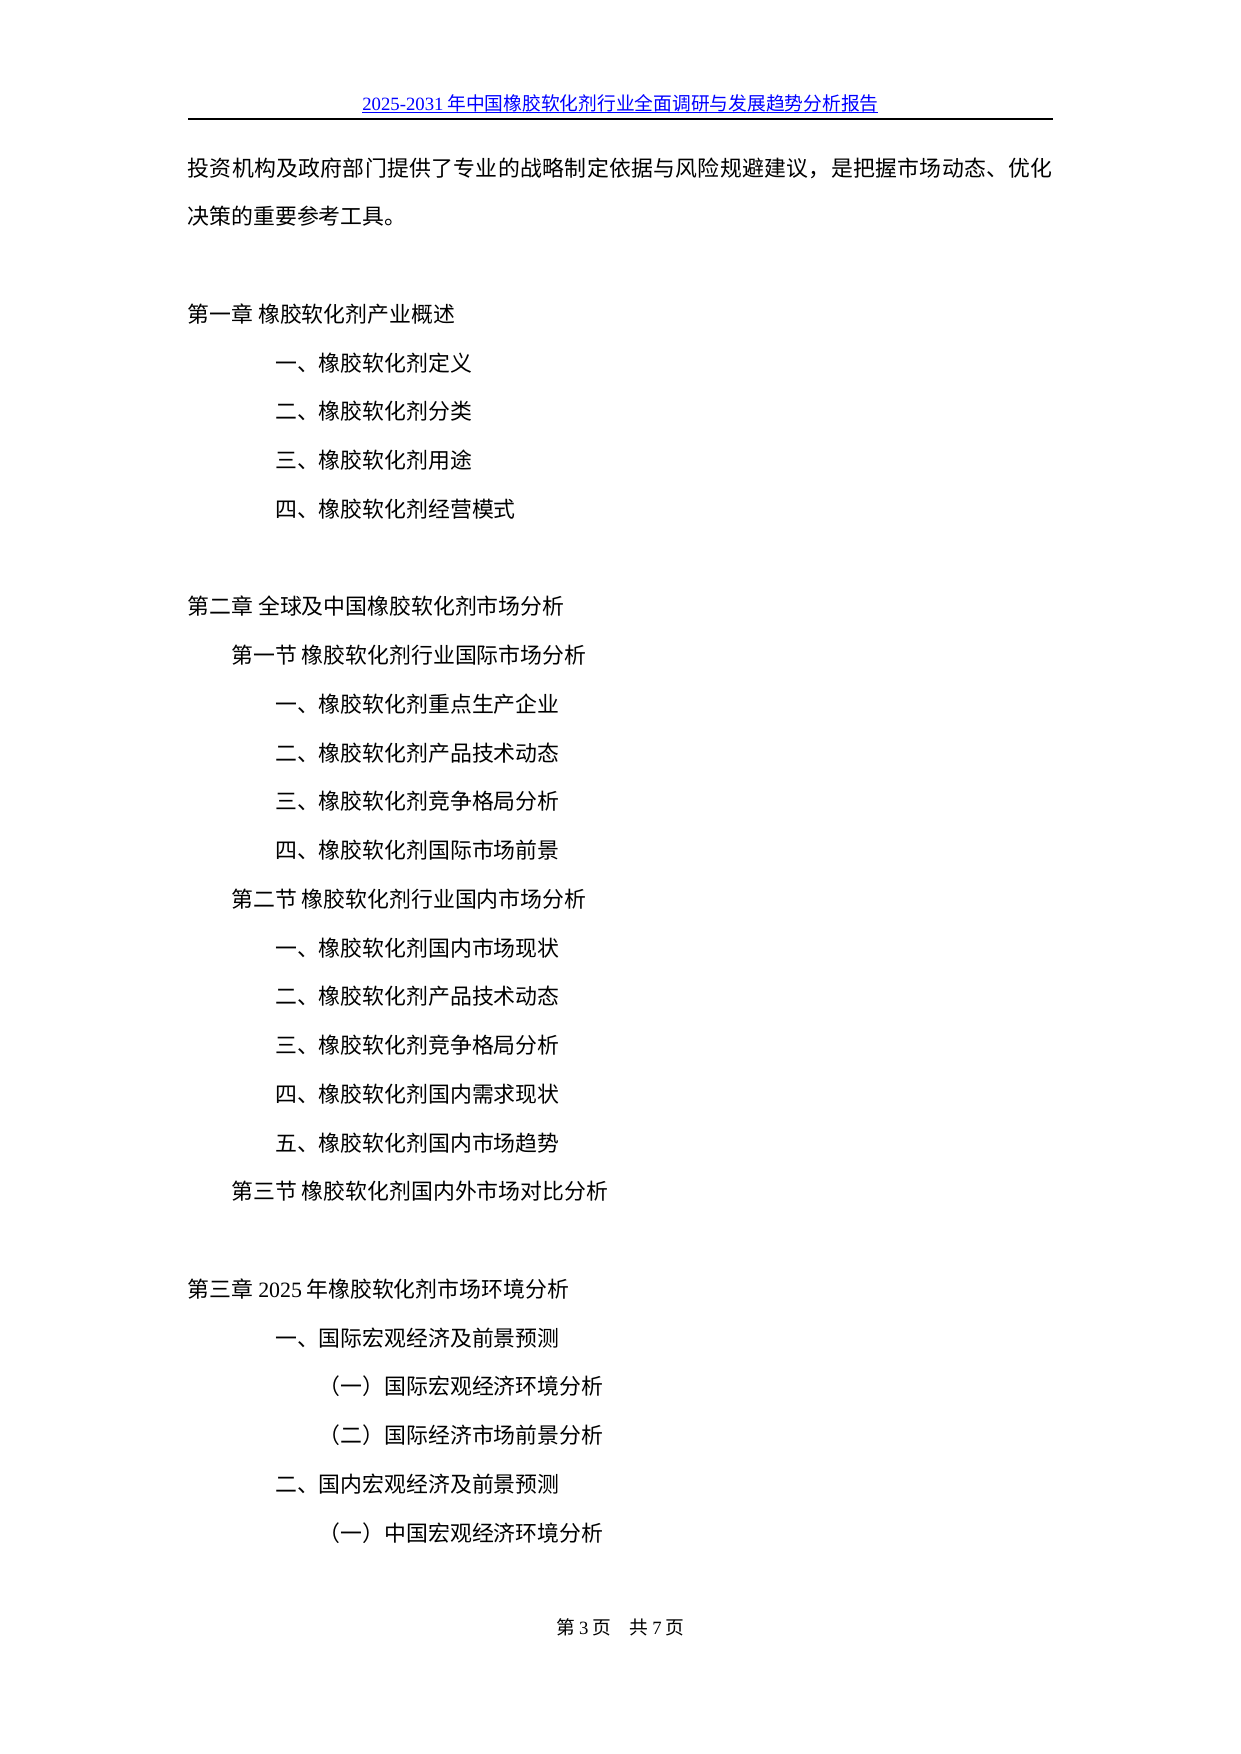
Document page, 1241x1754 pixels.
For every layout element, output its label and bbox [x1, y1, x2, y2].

text [187, 150, 1053, 1548]
